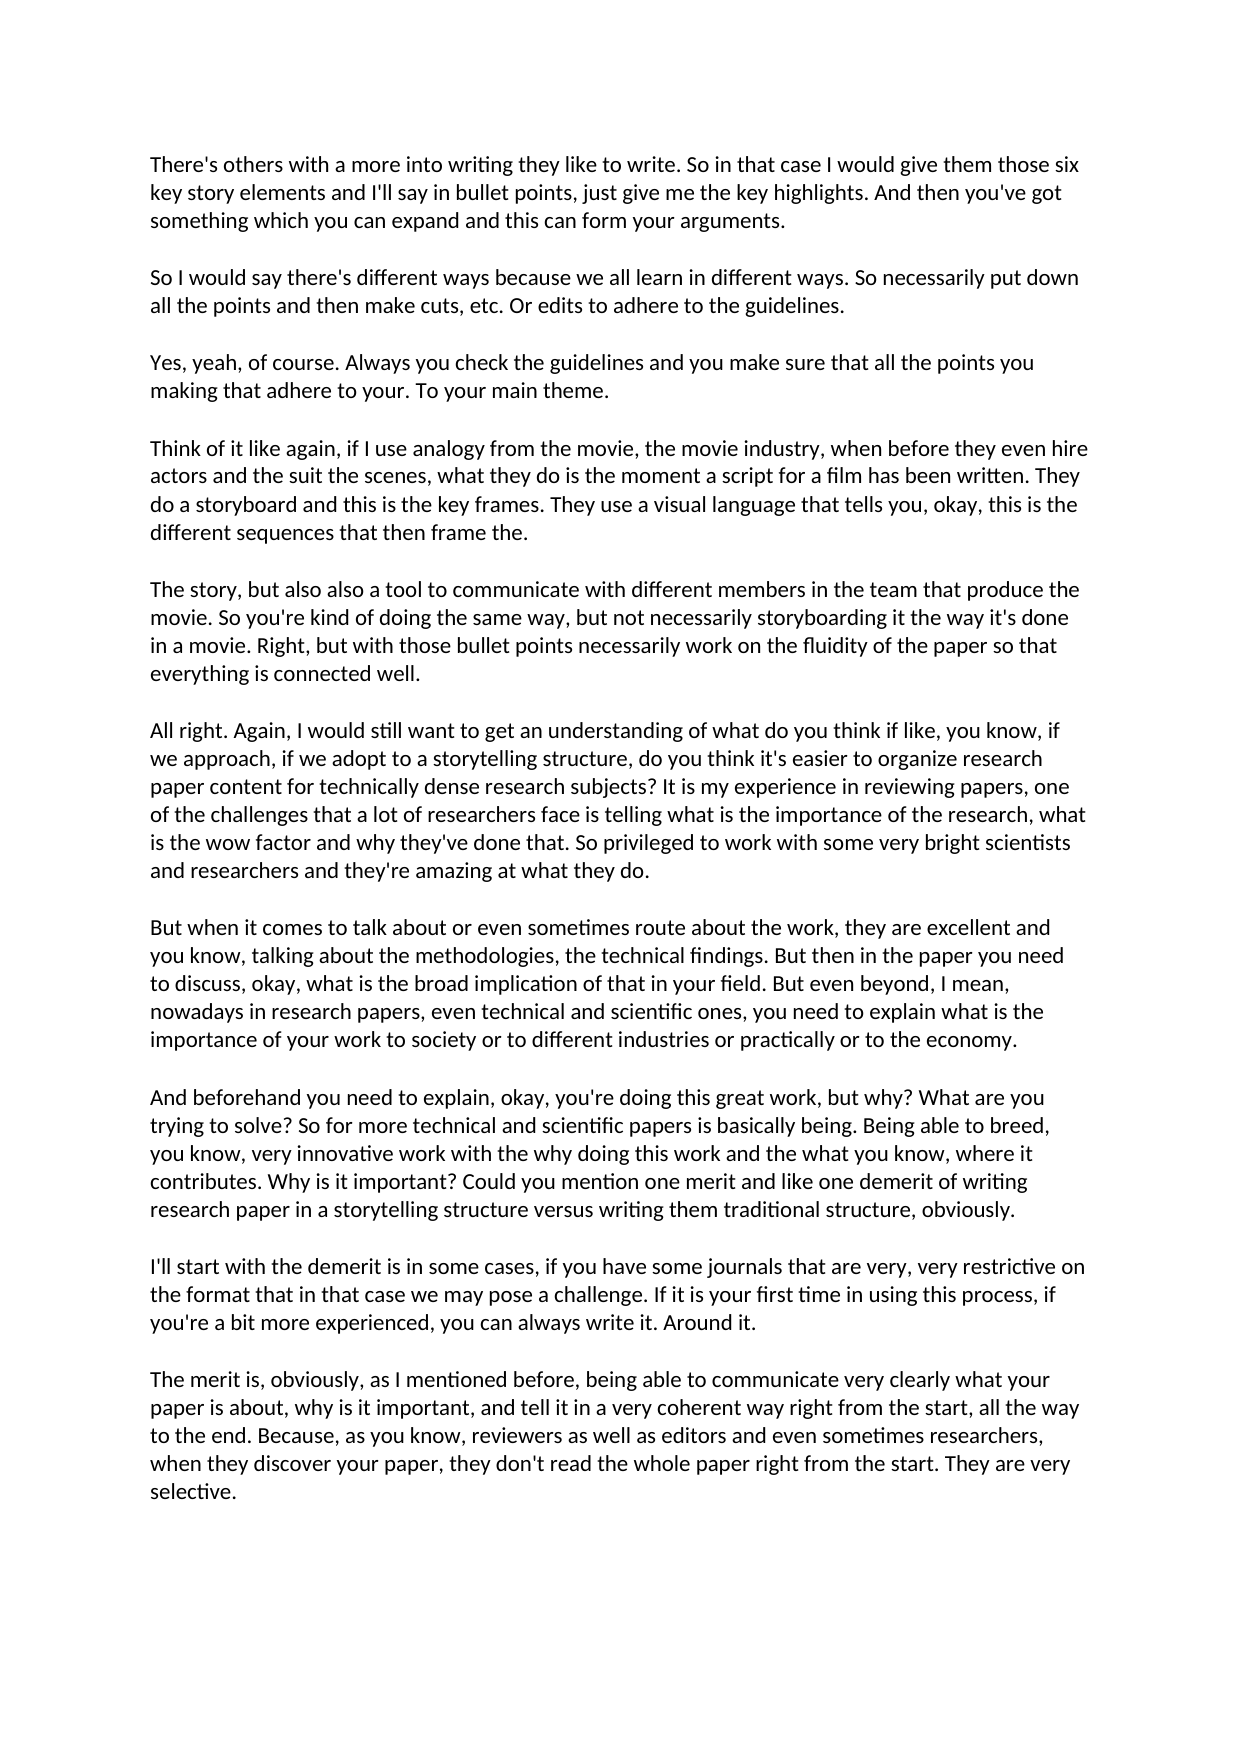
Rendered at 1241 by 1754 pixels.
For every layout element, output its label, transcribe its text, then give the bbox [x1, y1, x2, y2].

text The story, but also also a tool to communicate with different members in the team that produce the movie. So you're kind of doing the same way, but not necessarily storyboarding it the way it's done in a movie. Right, but with those bullet points necessarily work on the fluidity of the paper so that everything is connected well. [150, 575, 1090, 687]
text Think of it like again, if I use analogy from the movie, the movie industry, when before they even hire actors and the suit the scenes, what they do is the moment a script for a film has been written. They do a storyboard and this is the key frames. They use a visual language that tells you, okay, this is the different sequences that then frame the. [150, 434, 1090, 546]
text The merit is, obviously, as I mentioned before, being able to communicate very clearly what your paper is about, why is it important, and tell it in a very coherent way right from the start, all the way to the end. Because, as you know, reviewers as well as editors and even sometimes researchers, when they discover your paper, they don't read the whole paper right from the start. They are very selective. [150, 1365, 1090, 1505]
text All right. Again, I would still want to get an understanding of what do you think if like, you know, if we approach, if we adopt to a storytelling structure, do you think it's easier to organize research paper content for technically dense research subjects? It is my experience in reviewing papers, one of the challenges that a lot of researchers face is telling what is the importance of the research, what is the wow factor and why they've done that. So privileged to work with some very bright scientists and researchers and they're amazing at what they do. [150, 716, 1090, 884]
text Yes, yeah, of course. Always you check the guidelines and you make sure that all the points you making that adhere to your. To your main theme. [150, 348, 1090, 404]
text There's others with a more into writing they like to write. So in that case I would give them those six key story elements and I'll say in bullet points, just give me the key highlights. And then you've got something which you can expand and this can form your arguments. [150, 150, 1090, 234]
text And beforehand you need to explain, okay, you're doing this great work, but why? What are you trying to solve? So for more technical and scientific papers is basically being. Being able to breed, you know, very innovative work with the why doing this work and the what you know, where it contributes. Why is it important? Could you mention one merit and like one demerit of writing research paper in a storytelling structure versus writing them traditional structure, obviously. [150, 1083, 1090, 1223]
text I'll start with the demerit is in some cases, if you have some journals that are very, very restrictive on the format that in that case we may pose a challenge. If it is your first time in using this process, if you're a bit more experienced, you can always write it. Around it. [150, 1252, 1090, 1336]
text So I would say there's different ways because we all learn in different ways. So necessarily put down all the points and then make cuts, etc. Or edits to adhere to the guidelines. [150, 263, 1090, 319]
text But when it comes to talk about or even sometimes route about the work, they are excellent and you know, talking about the methodologies, the technical findings. But then in the paper you need to discuss, okay, what is the broad implication of that in your field. But even beyond, I mean, nowadays in research papers, even technical and scientific ones, you need to explain what is the importance of your work to society or to different industries or practically or to the economy. [150, 913, 1090, 1053]
